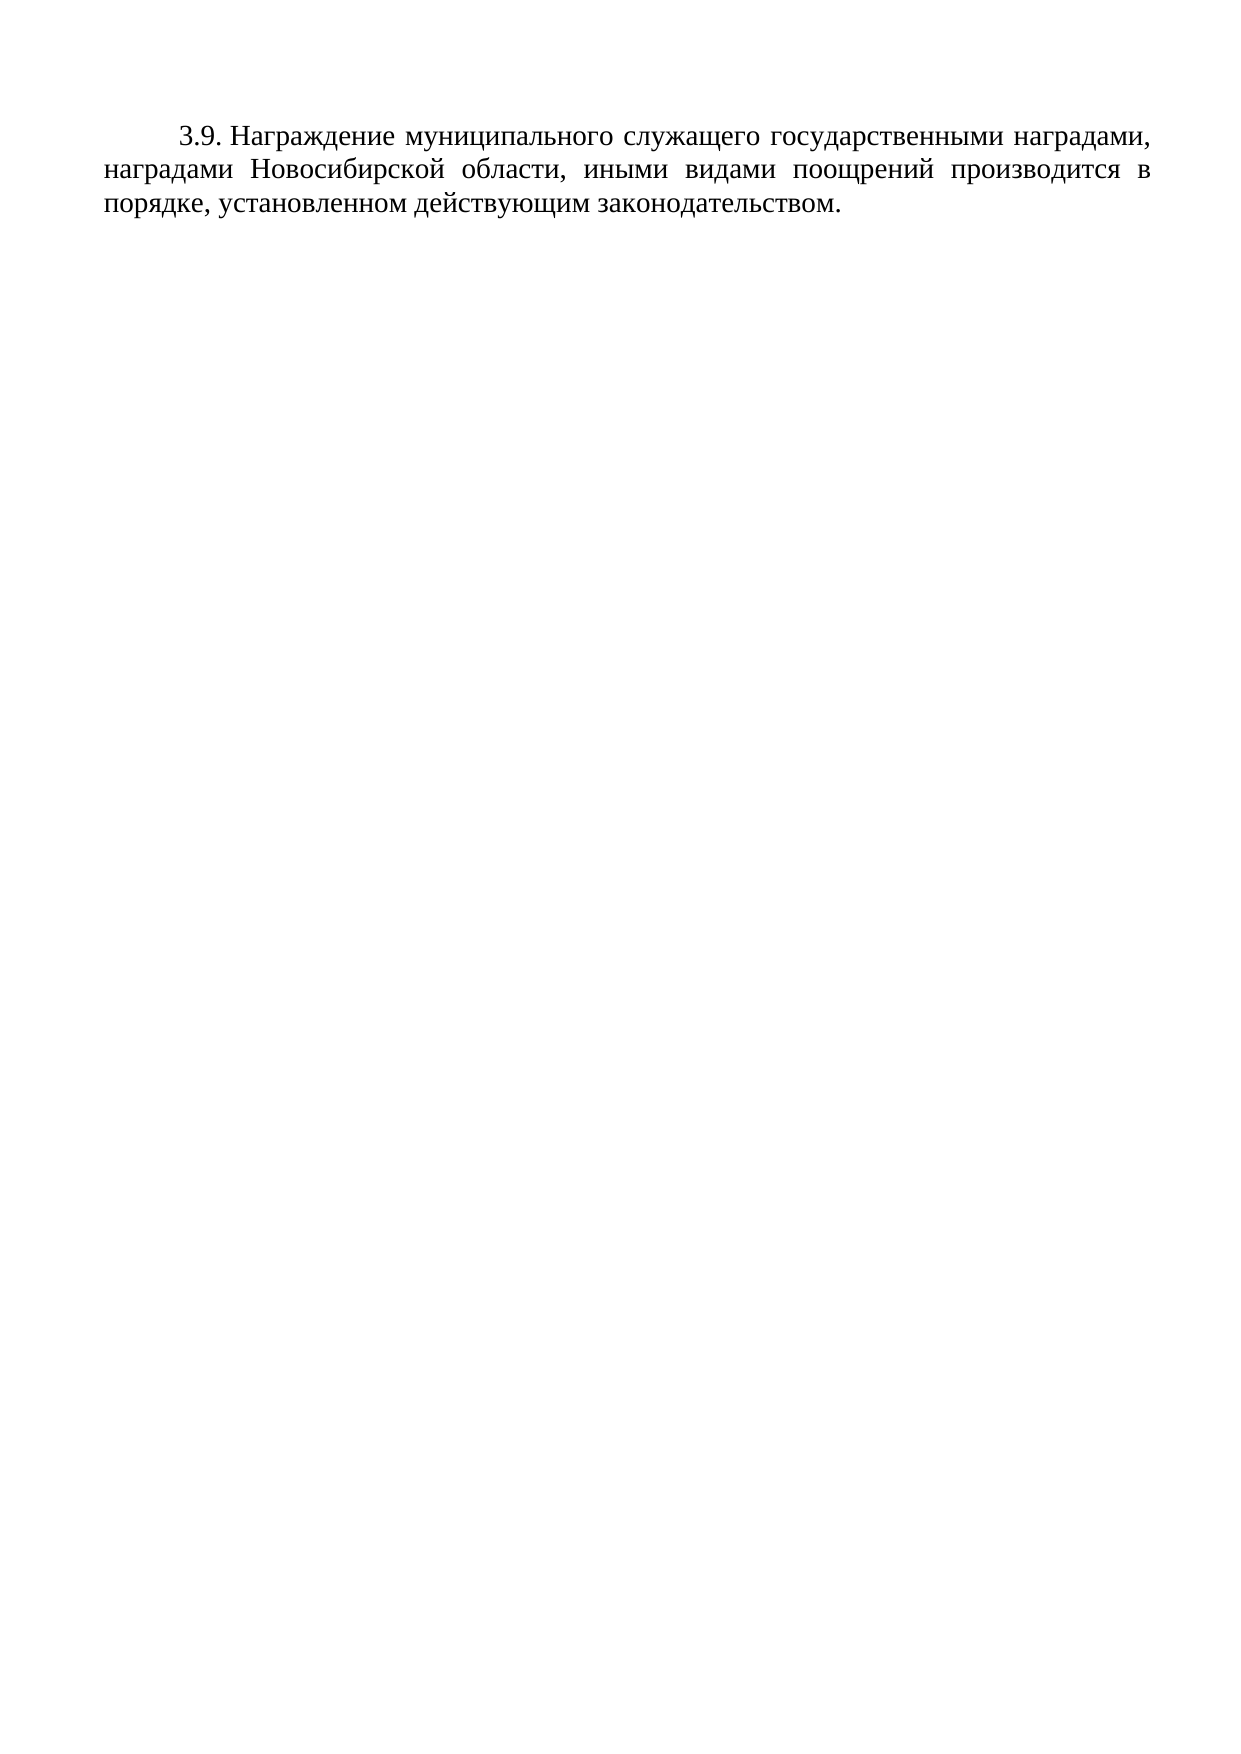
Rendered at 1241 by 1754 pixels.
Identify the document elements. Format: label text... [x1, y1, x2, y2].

text 3.9. Награждение муниципального служащего государственными наградами, наградами Новосибирской области, иными видами поощрений производится в порядке, установленном действующим законодательством. [103, 118, 1152, 219]
